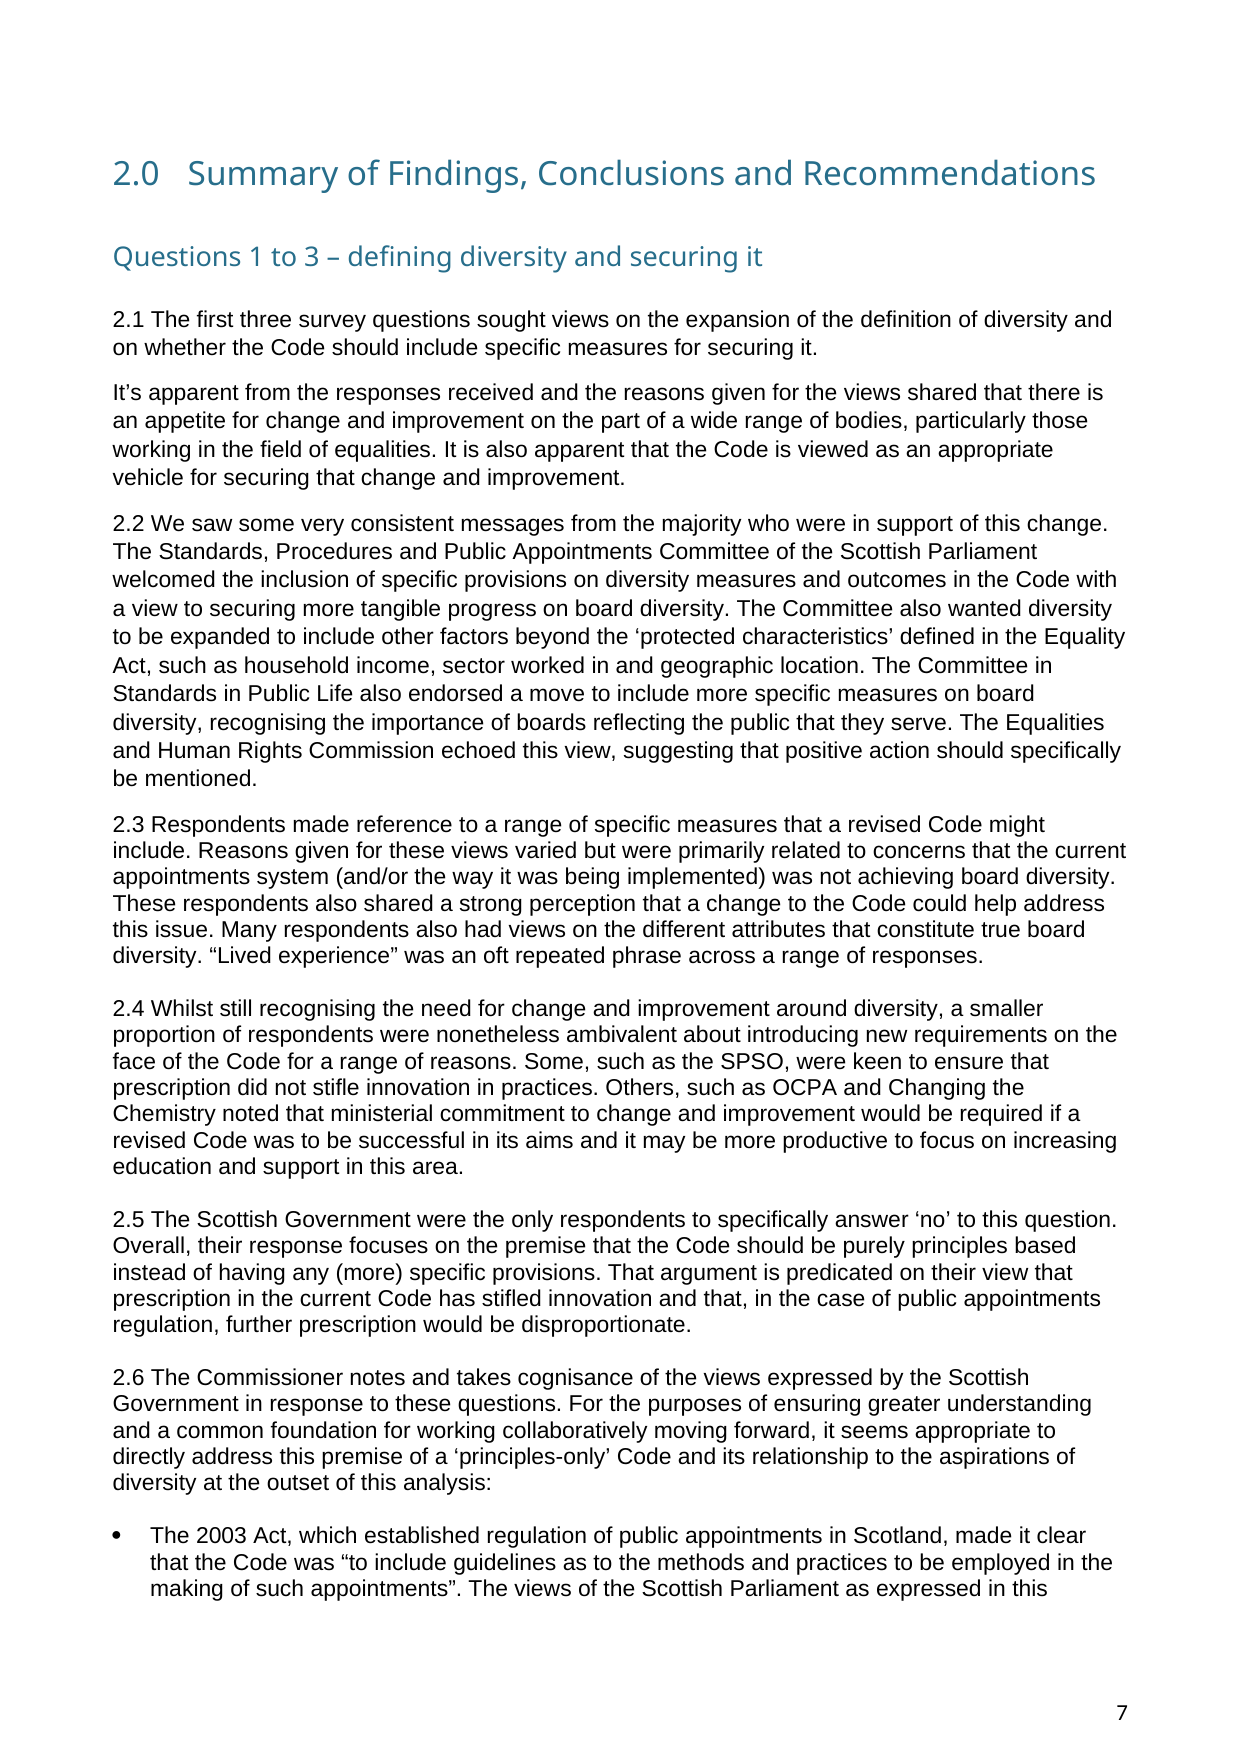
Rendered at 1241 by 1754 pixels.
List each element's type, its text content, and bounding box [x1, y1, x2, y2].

text 2.3 Respondents made reference to a range of specific measures that a revised Code might include. Reasons given for these views varied but were primarily related to concerns that the current appointments system (and/or the way it was being implemented) was not achieving board diversity. These respondents also shared a strong perception that a change to the Code could help address this issue. Many respondents also had views on the different attributes that constitute true board diversity. “Lived experience” was an oft repeated phrase across a range of responses. [112, 811, 1128, 969]
text 2.4 Whilst still recognising the need for change and improvement around diversity, a smaller proportion of respondents were nonetheless ambivalent about introducing new requirements on the face of the Code for a range of reasons. Some, such as the SPSO, were keen to ensure that prescription did not stifle innovation in practices. Others, such as OCPA and Changing the Chemistry noted that ministerial commitment to change and improvement would be required if a revised Code was to be successful in its aims and it may be more productive to focus on increasing education and support in this area. [112, 995, 1128, 1179]
text 2.2 We saw some very consistent messages from the majority who were in support of this change. The Standards, Procedures and Public Appointments Committee of the Scottish Parliament welcomed the inclusion of specific provisions on diversity measures and outcomes in the Code with a view to securing more tangible progress on board diversity. The Committee also wanted diversity to be expanded to include other factors beyond the ‘protected characteristics’ defined in the Equality Act, such as household income, sector worked in and geographic location. The Committee in Standards in Public Life also endorsed a move to include more specific measures on board diversity, recognising the importance of boards reflecting the public that they serve. The Equalities and Human Rights Commission echoed this view, suggesting that positive action should specifically be mentioned. [112, 509, 1128, 792]
text It’s apparent from the responses received and the reasons given for the views shared that there is an appetite for change and improvement on the part of a wide range of bodies, particularly those working in the field of equalities. It is also apparent that the Code is viewed as an appropriate vehicle for securing that change and improvement. [112, 379, 1128, 491]
text 2.5 The Scottish Government were the only respondents to specifically answer ‘no’ to this question. Overall, their response focuses on the premise that the Code should be purely principles based instead of having any (more) specific provisions. That argument is predicated on their view that prescription in the current Code has stifled innovation and that, in the case of public appointments regulation, further prescription would be disproportionate. [112, 1206, 1128, 1338]
text 2.6 The Commissioner notes and takes cognisance of the views expressed by the Scottish Government in response to these questions. For the purposes of ensuring greater understanding and a common foundation for working collaboratively moving forward, it seems appropriate to directly address this premise of a ‘principles-only’ Code and its relationship to the aspirations of diversity at the outset of this analysis: [112, 1364, 1128, 1496]
text 2.1 The first three survey questions sought views on the expansion of the definition of diversity and on whether the Code should include specific measures for securing it. [112, 277, 1128, 360]
subtitle Questions 1 to 3 – defining diversity and securing it [112, 203, 1128, 274]
subtitle 2.0 Summary of Findings, Conclusions and Recommendations [112, 150, 1128, 195]
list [112, 1522, 1128, 1601]
